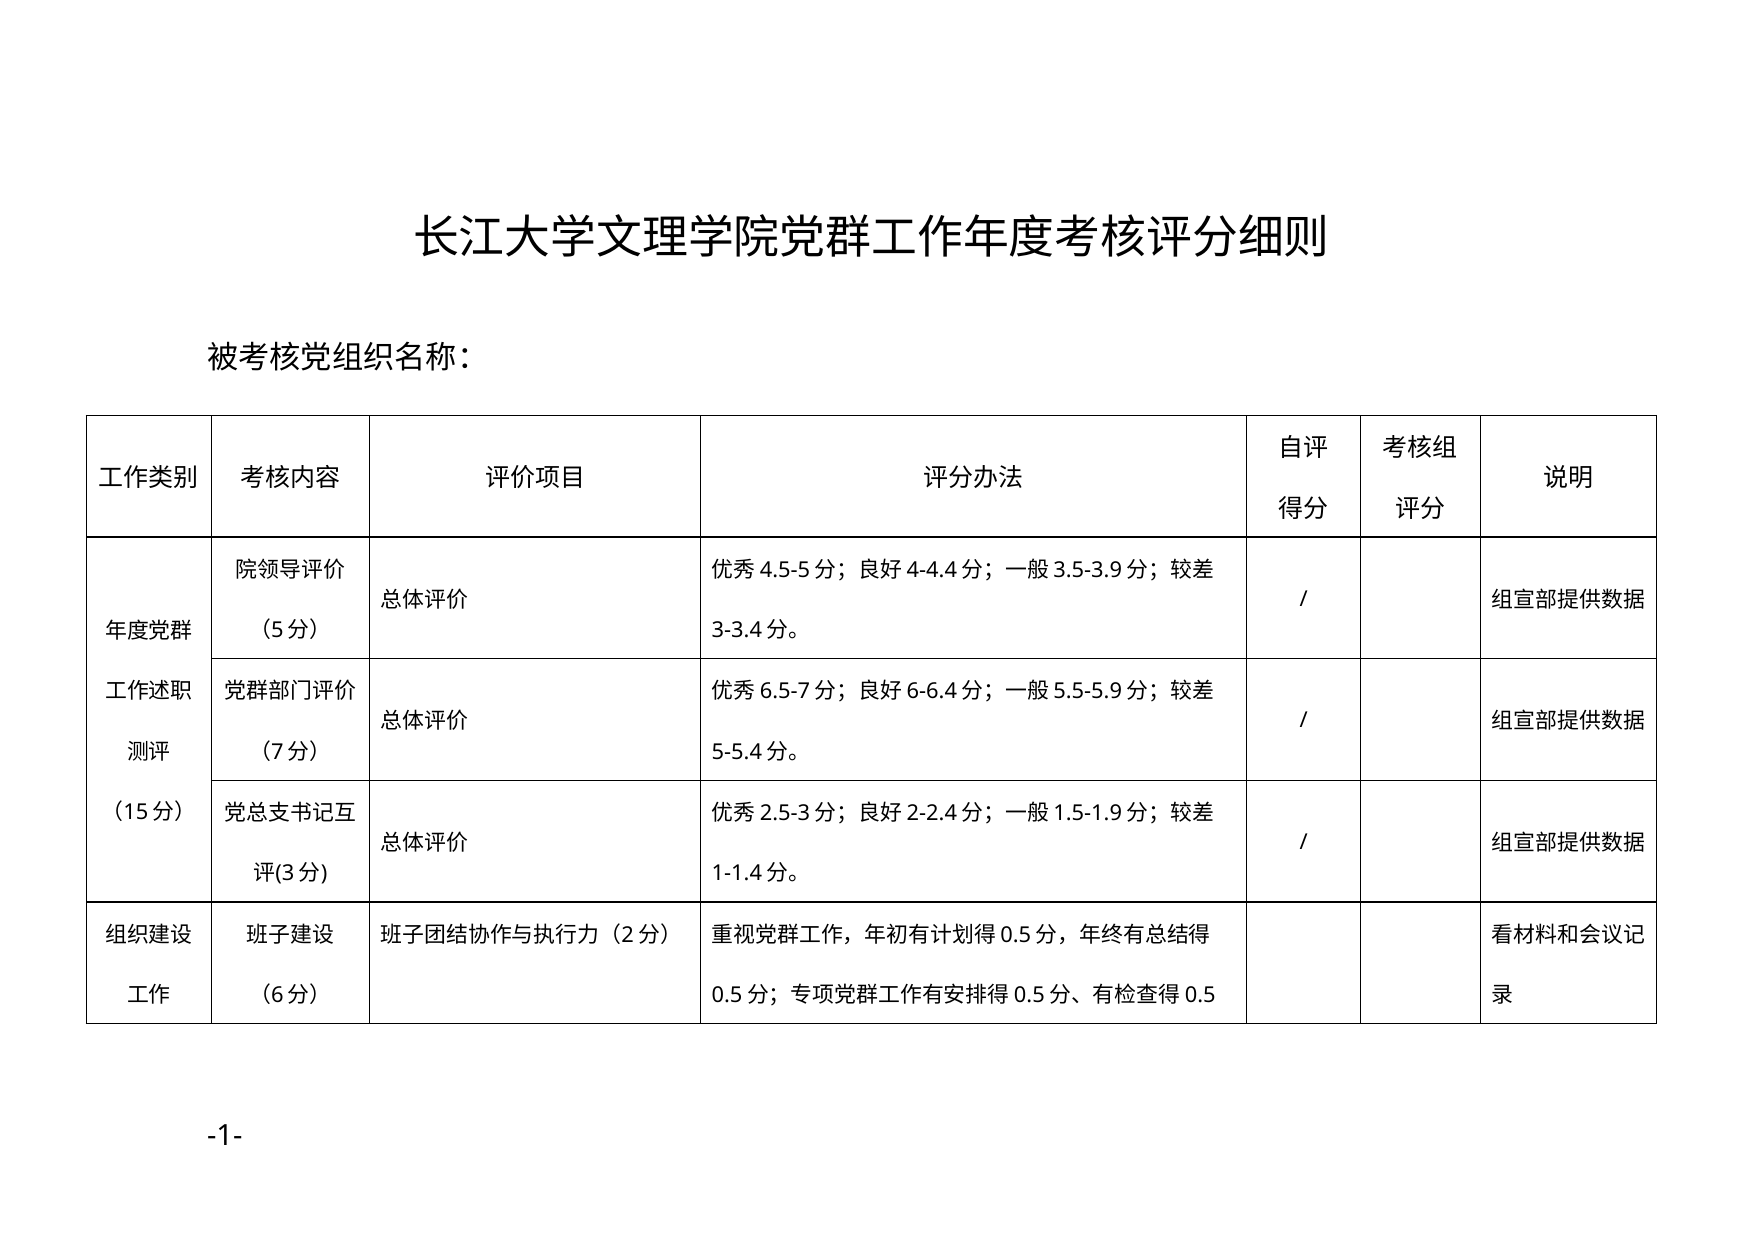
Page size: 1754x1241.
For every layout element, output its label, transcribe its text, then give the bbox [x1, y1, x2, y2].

table_cell 班子建设 （6分） [212, 903, 369, 1023]
table_header 考核组评分 [1361, 416, 1480, 536]
table_header 工作类别 [87, 416, 211, 536]
table_cell 组宣部提供数据 [1481, 659, 1656, 780]
table_header 评分办法 [701, 416, 1246, 536]
table_cell 优秀4.5-5分；良好4-4.4分；一般3.5-3.9分；较差3-3.4分。 [701, 538, 1246, 658]
table_cell 党群部门评价（7分） [212, 659, 369, 780]
table_cell [1247, 903, 1360, 1023]
table_cell / [1247, 781, 1360, 901]
table_header 评价项目 [370, 416, 700, 536]
table_cell 总体评价 [370, 538, 700, 658]
table_cell 组宣部提供数据 [1481, 538, 1656, 658]
table_cell / [1247, 659, 1360, 780]
table_cell 总体评价 [370, 781, 700, 901]
table_cell 优秀6.5-7分；良好6-6.4分；一般5.5-5.9分；较差5-5.4分。 [701, 659, 1246, 780]
table_cell / [1247, 538, 1360, 658]
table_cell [701, 903, 1246, 1023]
table_cell 组宣部提供数据 [1481, 781, 1656, 901]
table_cell 看材料和会议记录 [1481, 903, 1656, 1023]
table_cell [1361, 538, 1480, 658]
text 长江大学文理学院党群工作年度考核评分细则 [207, 174, 1535, 294]
table_cell 总体评价 [370, 659, 700, 780]
table_cell 党总支书记互评(3分) [212, 781, 369, 901]
table_header 说明 [1481, 416, 1656, 536]
text 被考核党组织名称： [207, 324, 1535, 385]
table_cell [1361, 781, 1480, 901]
table_cell 年度党群工作述职测评 （15分） [87, 538, 211, 901]
table_cell [1361, 659, 1480, 780]
table_cell 优秀2.5-3分；良好2-2.4分；一般1.5-1.9分；较差1-1.4分。 [701, 781, 1246, 901]
table_cell [1361, 903, 1480, 1023]
table_header 考核内容 [212, 416, 369, 536]
table_cell 班子团结协作与执行力（2分） [370, 903, 700, 1023]
table_header 自评 得分 [1247, 416, 1360, 536]
table_cell 组织建设工作 （30分） [87, 903, 211, 1023]
table_cell 院领导评价 （5分） [212, 538, 369, 658]
